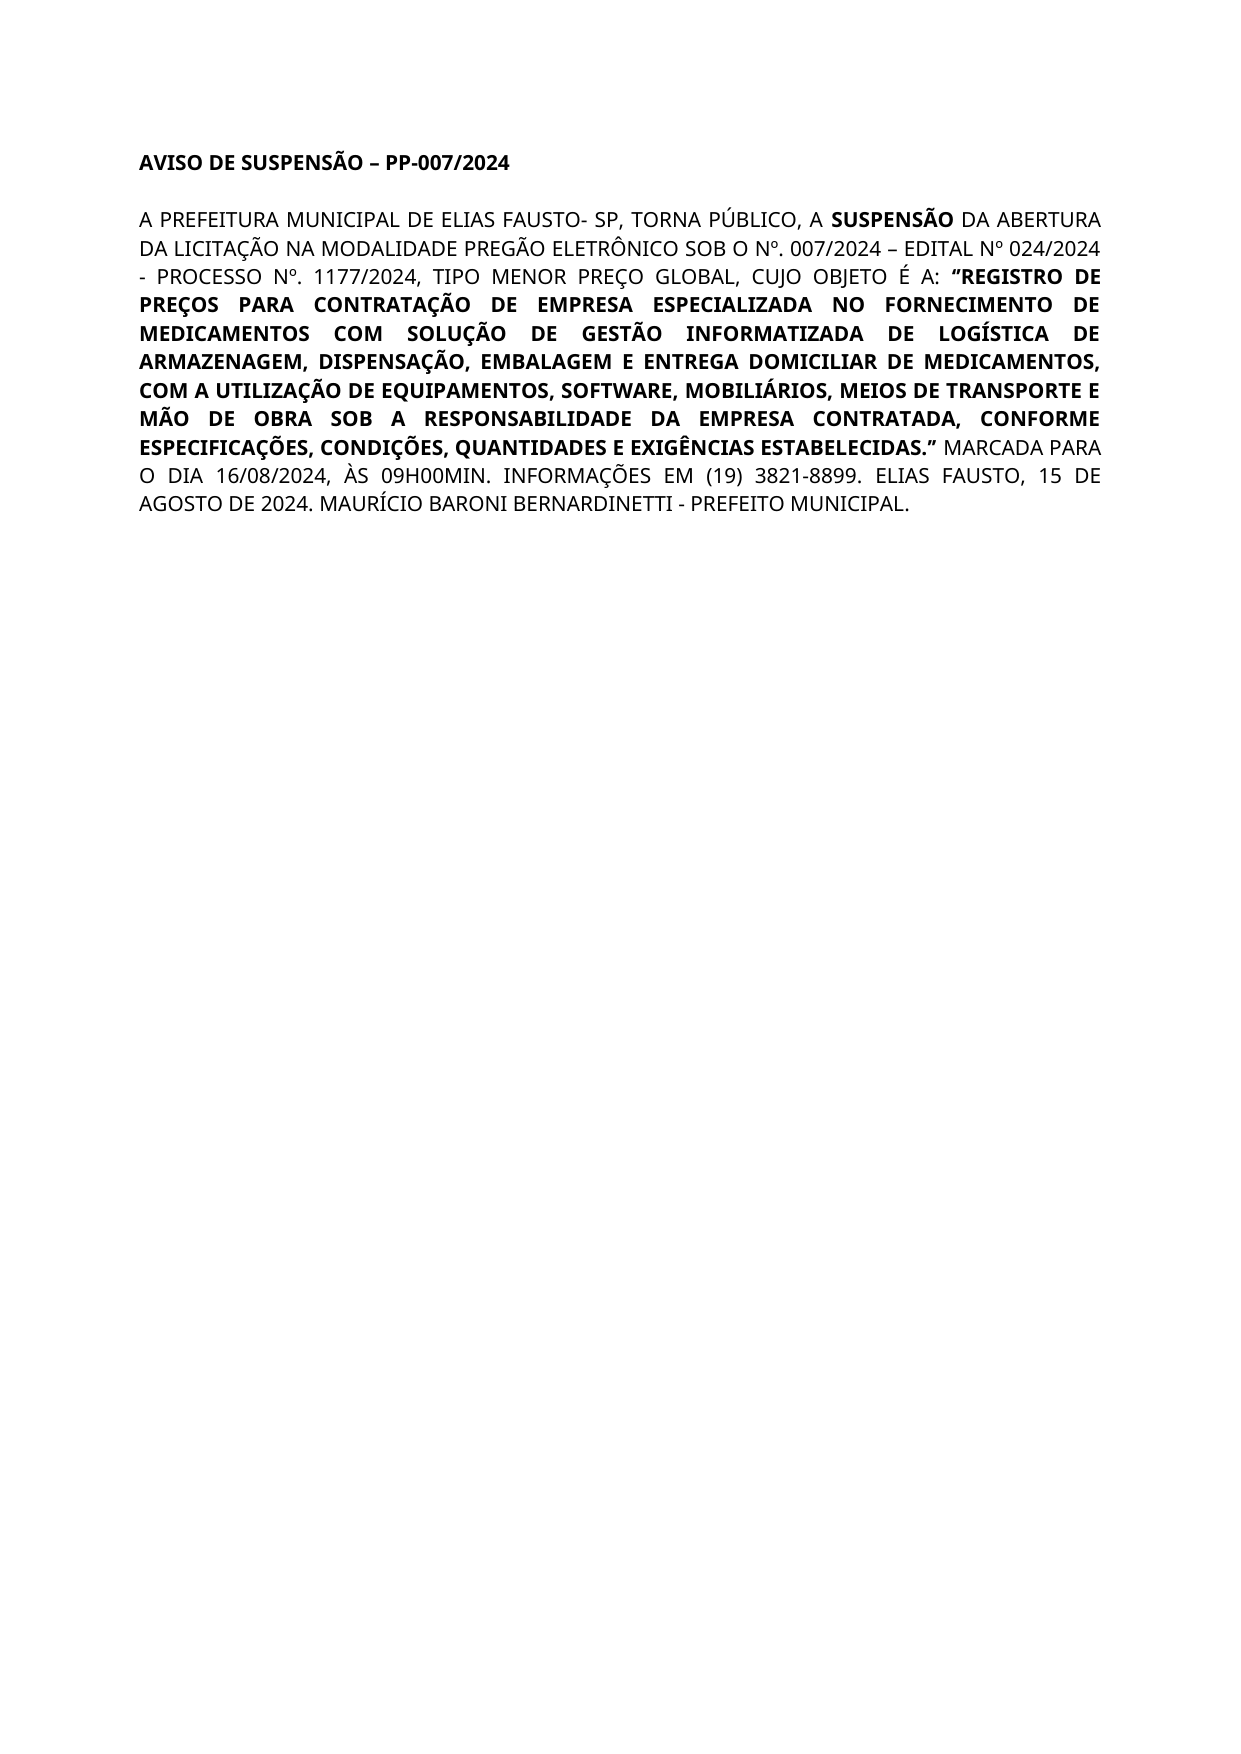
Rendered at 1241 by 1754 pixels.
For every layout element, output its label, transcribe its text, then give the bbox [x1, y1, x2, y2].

text AVISO DE SUSPENSÃO – PP-007/2024 [139, 148, 1101, 176]
list A PREFEITURA MUNICIPAL DE ELIAS FAUSTO- SP, TORNA PÚBLICO, A SUSPENSÃO DA ABERTURA DA LICITAÇÃO NA MODALIDADE PREGÃO ELETRÔNICO SOB O Nº. 007/2024 – EDITAL Nº 024/2024 - PROCESSO Nº. 1177/2024, TIPO MENOR PREÇO GLOBAL, CUJO OBJETO É A: ‘’REGISTRO DE PREÇOS PARA CONTRATAÇÃO DE EMPRESA ESPECIALIZADA NO FORNECIMENTO DE MEDICAMENTOS COM SOLUÇÃO DE GESTÃO INFORMATIZADA DE LOGÍSTICA DE ARMAZENAGEM, DISPENSAÇÃO, EMBALAGEM E ENTREGA DOMICILIAR DE MEDICAMENTOS, COM A UTILIZAÇÃO DE EQUIPAMENTOS, SOFTWARE, MOBILIÁRIOS, MEIOS DE TRANSPORTE E MÃO DE OBRA SOB A RESPONSABILIDADE DA EMPRESA CONTRATADA, CONFORME ESPECIFICAÇÕES, CONDIÇÕES, QUANTIDADES E EXIGÊNCIAS ESTABELECIDAS.’’ MARCADA PARA O DIA 16/08/2024, ÀS 09H00MIN. INFORMAÇÕES EM (19) 3821-8899. ELIAS FAUSTO, 15 DE AGOSTO DE 2024. MAURÍCIO BARONI BERNARDINETTI - PREFEITO MUNICIPAL. [139, 205, 1101, 518]
